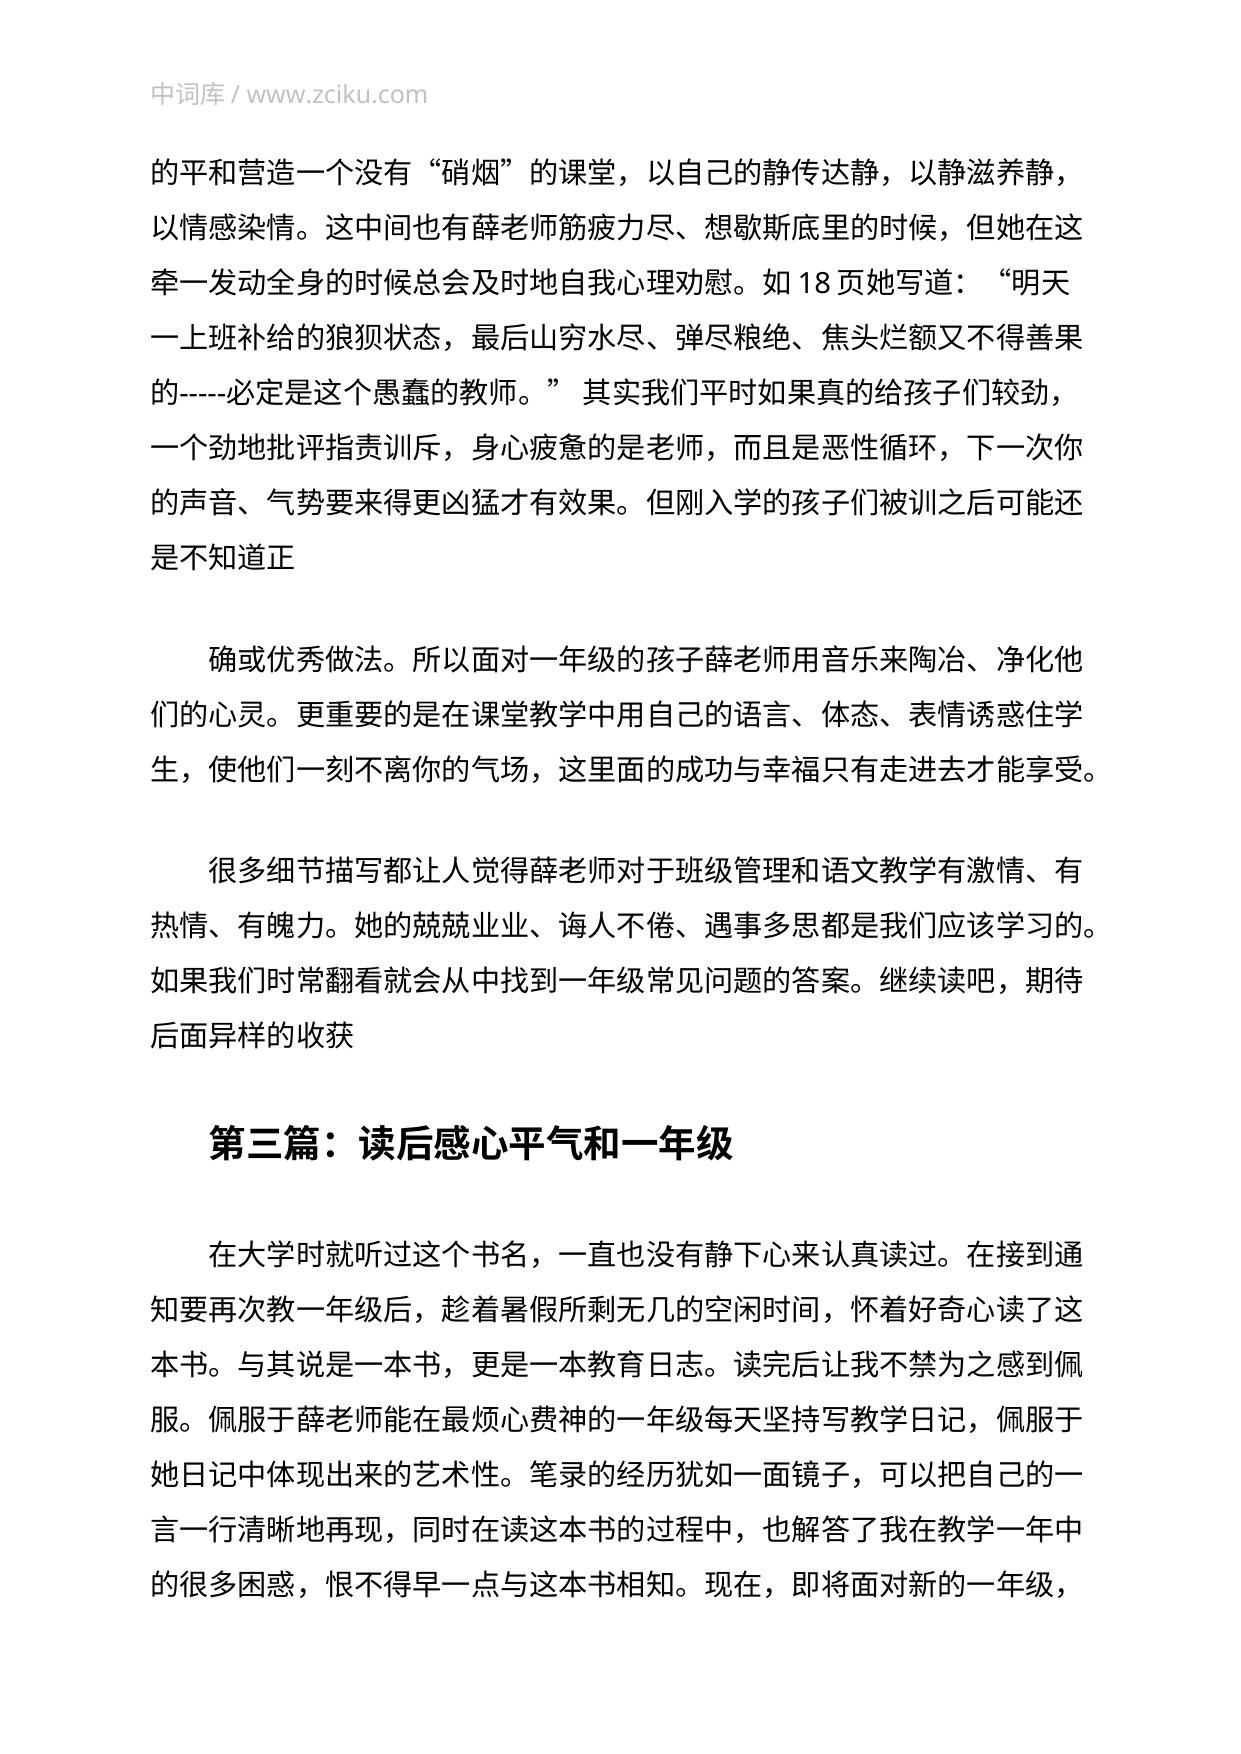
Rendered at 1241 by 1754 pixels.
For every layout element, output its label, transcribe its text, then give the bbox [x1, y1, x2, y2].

text 第三篇：读后感心平气和一年级 [150, 1114, 1090, 1168]
text 确或优秀做法。所以面对一年级的孩子薛老师用音乐来陶冶、净化他们的心灵。更重要的是在课堂教学中用自己的语言、体态、表情诱惑住学生，使他们一刻不离你的气场，这里面的成功与幸福只有走进去才能享受。 [150, 636, 1090, 788]
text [150, 1232, 1090, 1603]
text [150, 150, 1090, 577]
text 很多细节描写都让人觉得薛老师对于班级管理和语文教学有激情、有热情、有魄力。她的兢兢业业、诲人不倦、遇事多思都是我们应该学习的。如果我们时常翻看就会从中找到一年级常见问题的答案。继续读吧，期待后面异样的收获 [150, 848, 1090, 1055]
